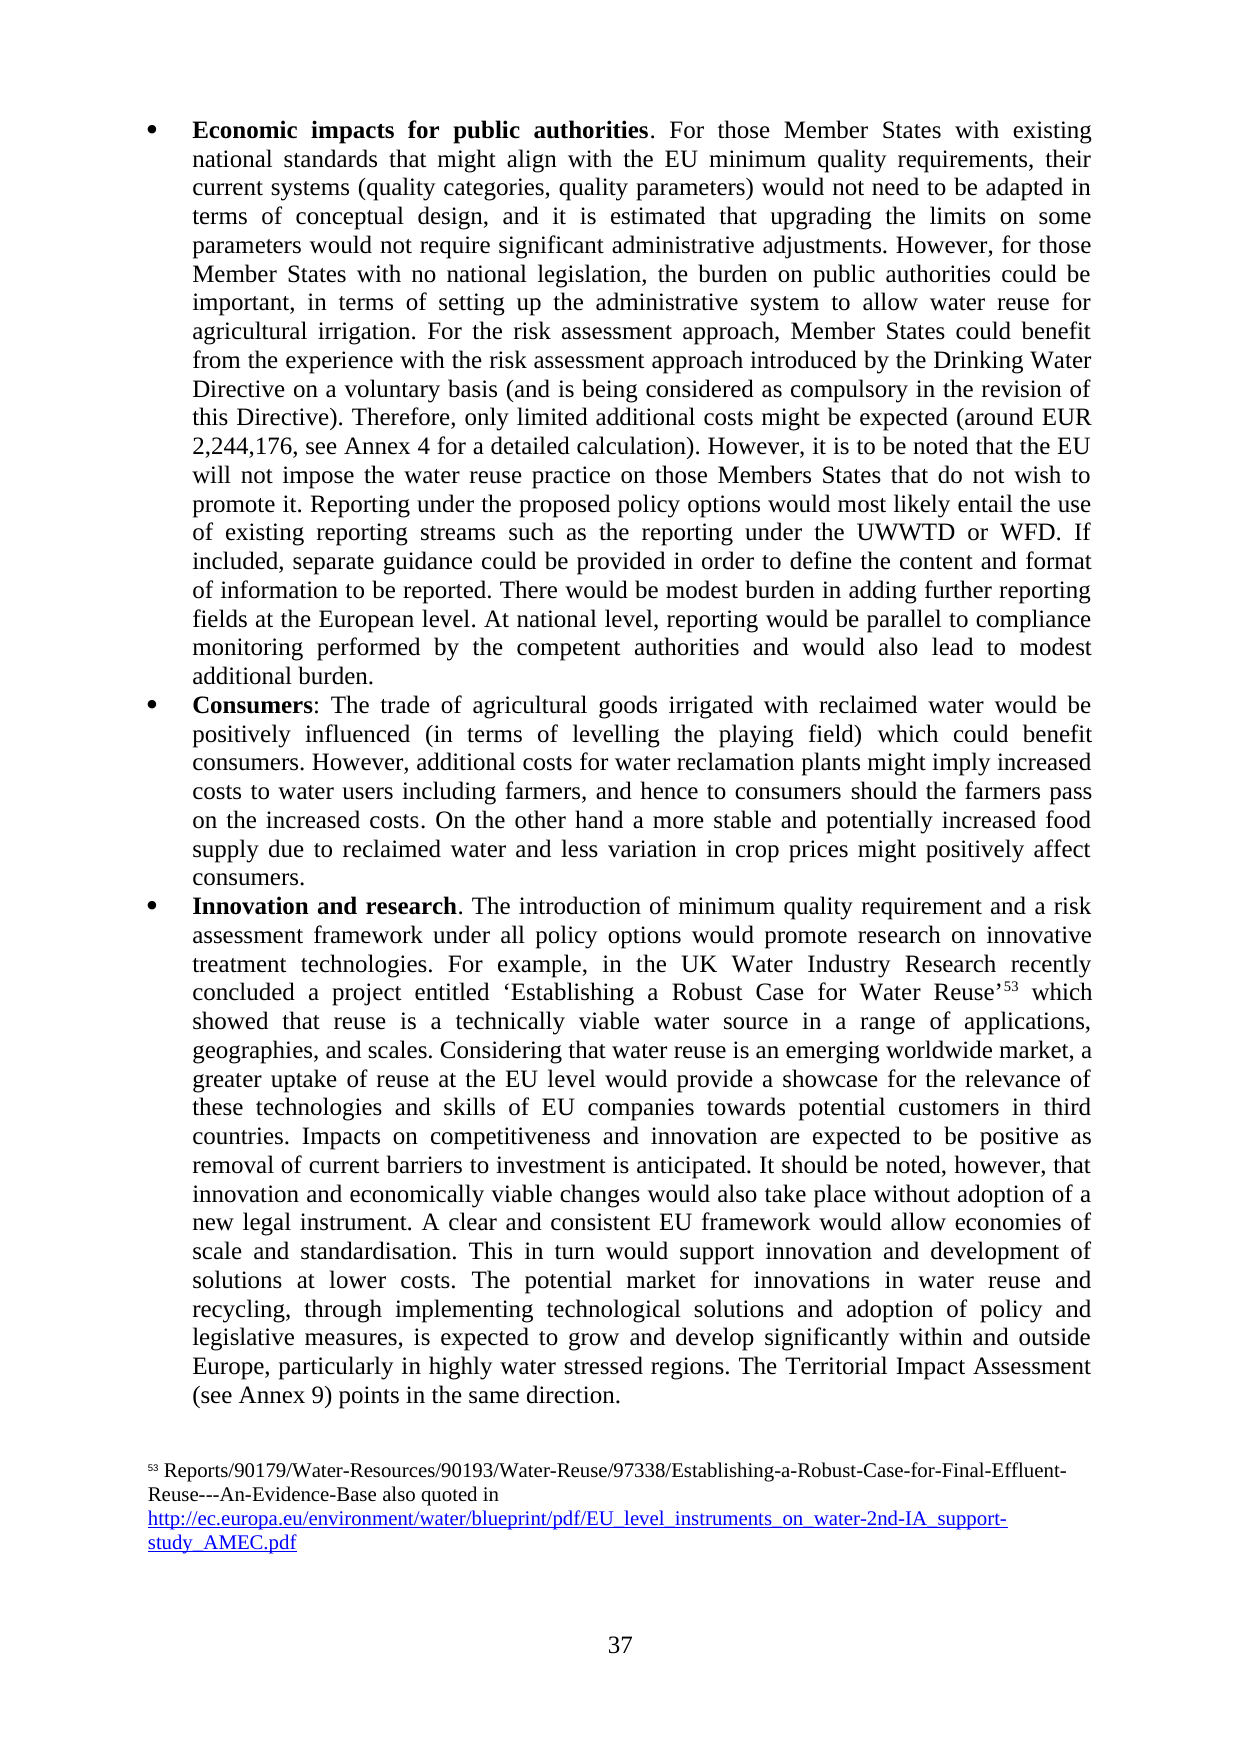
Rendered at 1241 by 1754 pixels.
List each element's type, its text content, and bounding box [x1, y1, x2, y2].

list Innovation and research. The introduction of minimum quality requirement and a risk assessment framework under all policy options would promote research on innovative treatment technologies. For example, in the UK Water Industry Research recently concluded a project entitled ‘Establishing a Robust Case for Water Reuse’ which showed that reuse is a technically viable water source in a range of applications, geographies, and scales. Considering that water reuse is an emerging worldwide market, a greater uptake of reuse at the EU level would provide a showcase for the relevance of these technologies and skills of EU companies towards potential customers in third countries. Impacts on competitiveness and innovation are expected to be positive as removal of current barriers to investment is anticipated. It should be noted, however, that innovation and economically viable changes would also take place without adoption of a new legal instrument. A clear and consistent EU framework would allow economies of scale and standardisation. This in turn would support innovation and development of solutions at lower costs. The potential market for innovations in water reuse and recycling, through implementing technological solutions and adoption of policy and legislative measures, is expected to grow and develop significantly within and outside Europe, particularly in highly water stressed regions. The Territorial Impact Assessment (see Annex 9) points in the same direction. [148, 891, 1092, 1409]
list Consumers: The trade of agricultural goods irrigated with reclaimed water would be positively influenced (in terms of levelling the playing field) which could benefit consumers. However, additional costs for water reclamation plants might imply increased costs to water users including farmers, and hence to consumers should the farmers pass on the increased costs. On the other hand a more stable and potentially increased food supply due to reclaimed water and less variation in crop prices might positively affect consumers. [148, 690, 1092, 891]
list Economic impacts for public authorities. For those Member States with existing national standards that might align with the EU minimum quality requirements, their current systems (quality categories, quality parameters) would not need to be adapted in terms of conceptual design, and it is estimated that upgrading the limits on some parameters would not require significant administrative adjustments. However, for those Member States with no national legislation, the burden on public authorities could be important, in terms of setting up the administrative system to allow water reuse for agricultural irrigation. For the risk assessment approach, Member States could benefit from the experience with the risk assessment approach introduced by the Drinking Water Directive on a voluntary basis (and is being considered as compulsory in the revision of this Directive). Therefore, only limited additional costs might be expected (around EUR 2,244,176, see Annex 4 for a detailed calculation). However, it is to be noted that the EU will not impose the water reuse practice on those Members States that do not wish to promote it. Reporting under the proposed policy options would most likely entail the use of existing reporting streams such as the reporting under the UWWTD or WFD. If included, separate guidance could be provided in order to define the content and format of information to be reported. There would be modest burden in adding further reporting fields at the European level. At national level, reporting would be parallel to compliance monitoring performed by the competent authorities and would also lead to modest additional burden. [148, 115, 1092, 690]
